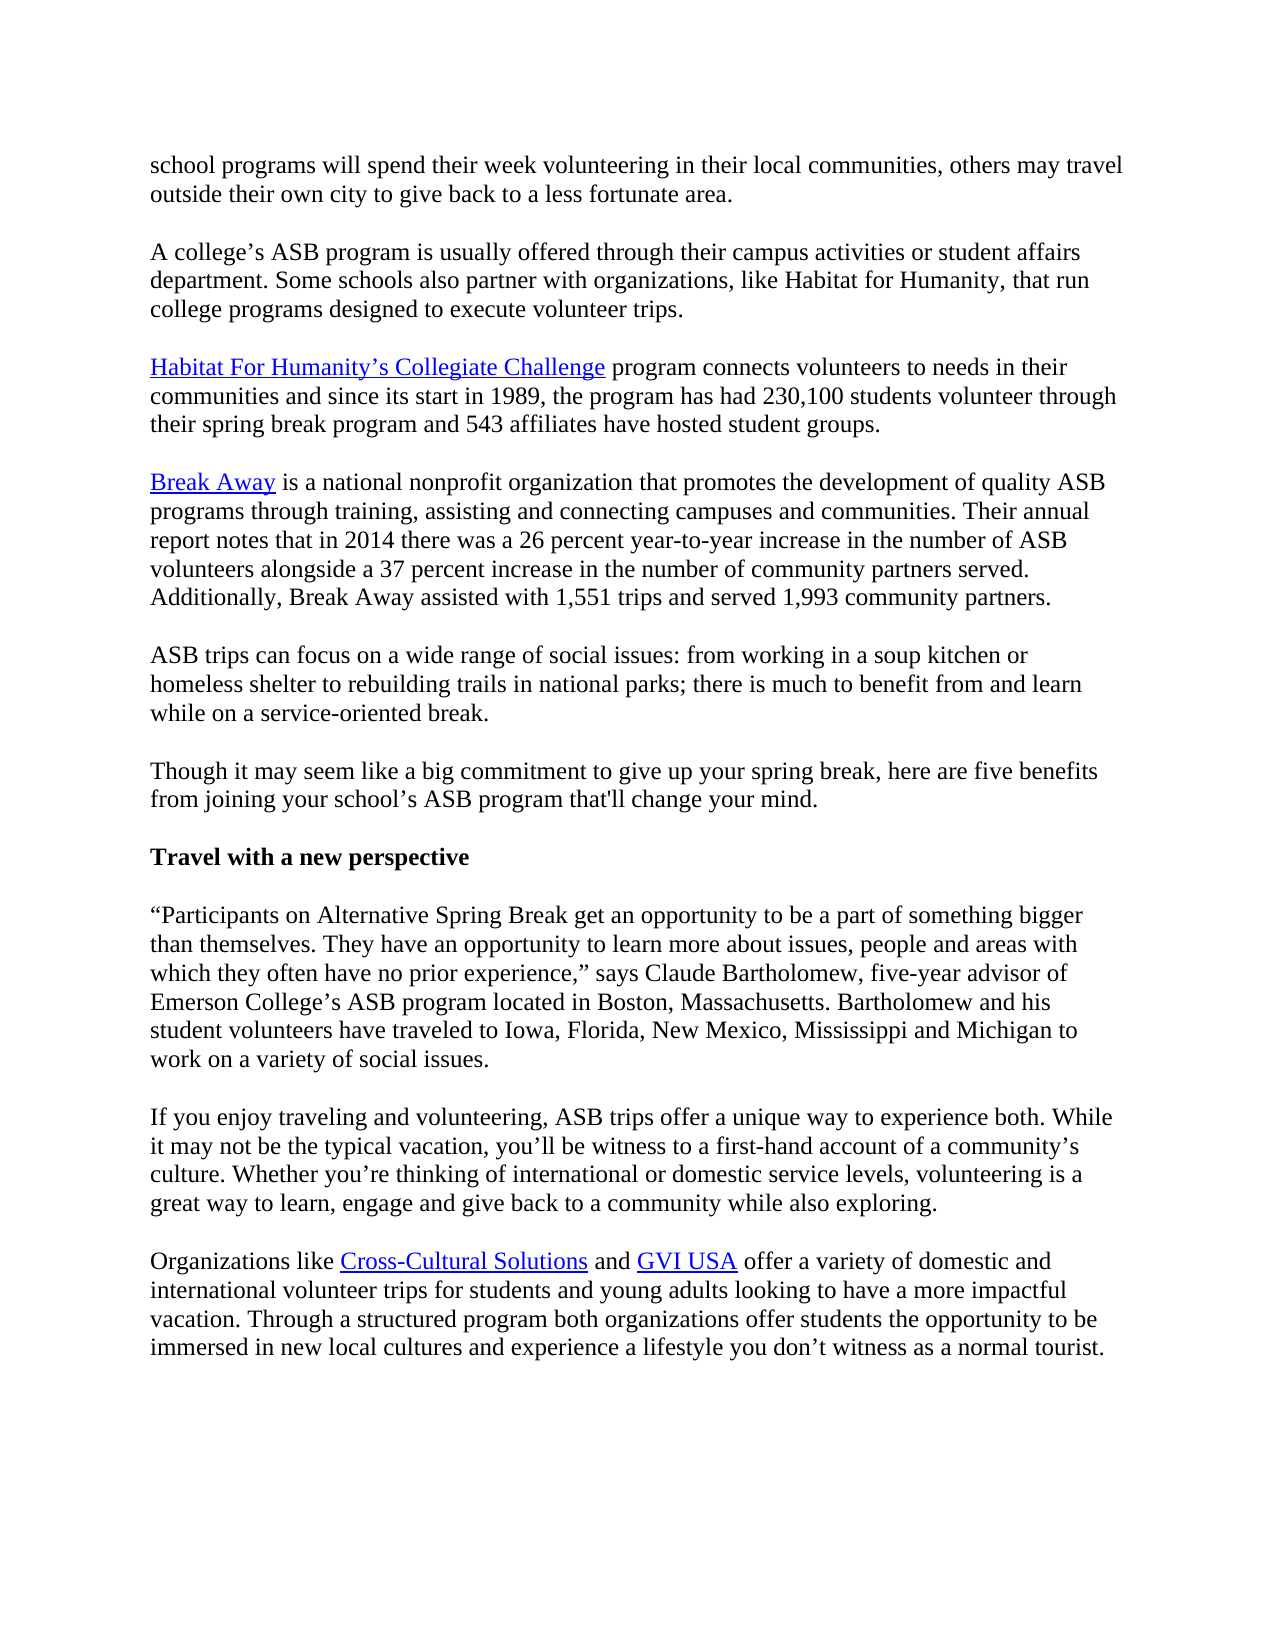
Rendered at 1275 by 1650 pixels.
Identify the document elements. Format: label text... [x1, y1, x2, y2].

text Though it may seem like a big commitment to give up your spring break, here are five benefits from joining your school’s ASB program that'll change your mind. [150, 756, 1125, 813]
text If you enjoy traveling and volunteering, ASB trips offer a unique way to experience both. While it may not be the typical vacation, you’ll be witness to a first-hand account of a community’s culture. Whether you’re thinking of international or domestic service levels, volunteering is a great way to learn, engage and give back to a community while also exploring. [150, 1102, 1125, 1217]
text Break Away is a national nonprofit organization that promotes the development of quality ASB programs through training, assisting and connecting campuses and communities. Their annual report notes that in 2014 there was a 26 percent year-to-year increase in the number of ASB volunteers alongside a 37 percent increase in the number of community partners served. Additionally, Break Away assisted with 1,551 trips and served 1,993 community partners. [150, 467, 1125, 611]
text ASB trips can focus on a wide range of social issues: from working in a soup kitchen or homeless shelter to rebuilding trails in national parks; there is much to benefit from and learn while on a service-oriented break. [150, 640, 1125, 727]
text “Participants on Alternative Spring Break get an opportunity to be a part of something bigger than themselves. They have an opportunity to learn more about issues, people and areas with which they often have no prior experience,” says Claude Bartholomew, five-year advisor of Emerson College’s ASB program located in Boston, Massachusetts. Bartholomew and his student volunteers have traveled to Iowa, Florida, New Mexico, Mississippi and Michigan to work on a variety of social issues. [150, 900, 1125, 1073]
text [150, 150, 1125, 207]
text Habitat For Humanity’s Collegiate Challenge program connects volunteers to needs in their communities and since its start in 1989, the program has had 230,100 students volunteer through their spring break program and 543 affiliates have hosted student groups. [150, 352, 1125, 438]
text A college’s ASB program is usually offered through their campus activities or student affairs department. Some schools also partner with organizations, like Habitat for Humanity, that run college programs designed to execute volunteer trips. [150, 237, 1125, 323]
text Organizations like Cross-Cultural Solutions and GVI USA offer a variety of domestic and international volunteer trips for students and young adults looking to have a more impactful vacation. Through a structured program both organizations offer students the opportunity to be immersed in new local cultures and experience a lifestyle you don’t witness as a normal tourist. [150, 1246, 1125, 1361]
text Travel with a new perspective [150, 842, 1125, 871]
